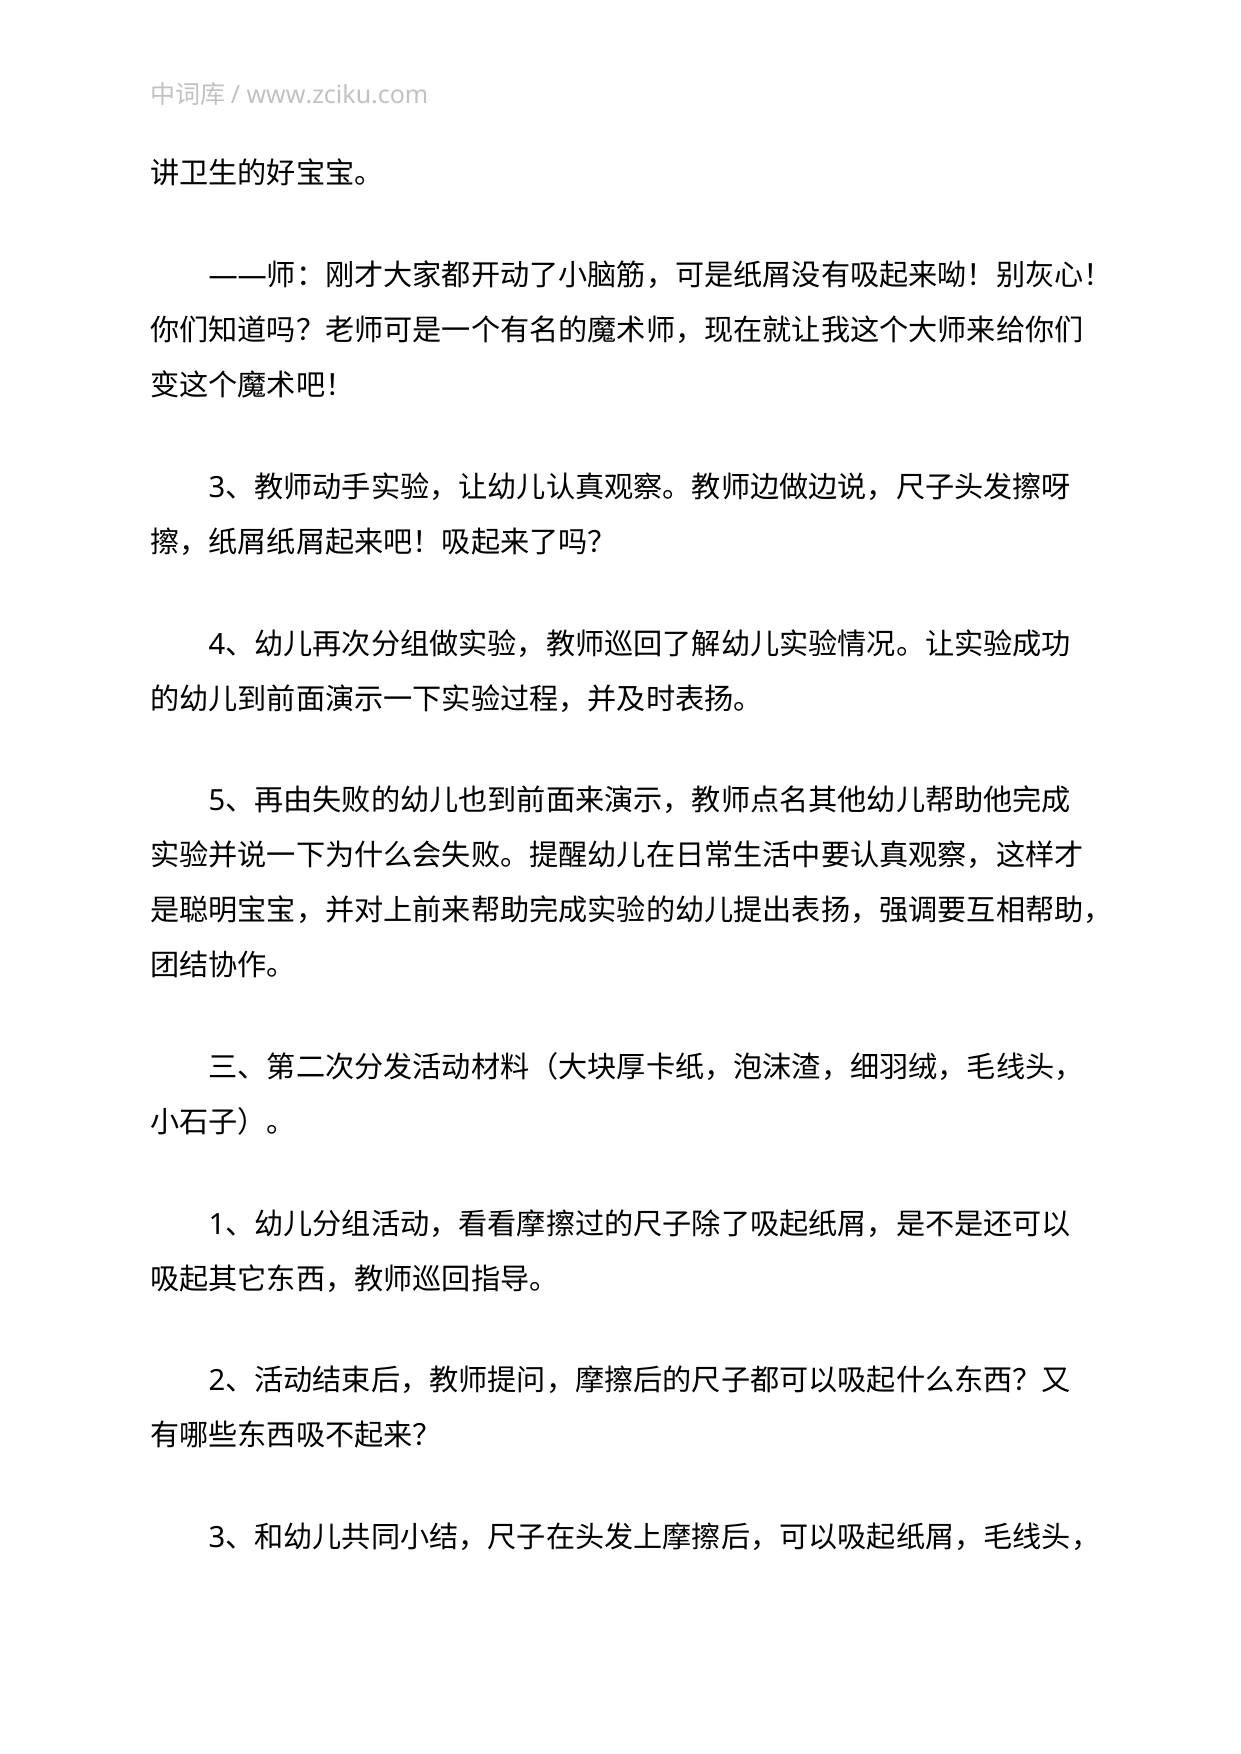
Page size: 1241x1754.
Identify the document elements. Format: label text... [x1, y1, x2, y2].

text 4、幼儿再次分组做实验，教师巡回了解幼儿实验情况。让实验成功的幼儿到前面演示一下实验过程，并及时表扬。 [150, 620, 1090, 717]
text 三、第二次分发活动材料（大块厚卡纸，泡沫渣，细羽绒，毛线头，小石子）。 [150, 1043, 1090, 1141]
text 3、教师动手实验，让幼儿认真观察。教师边做边说，尺子头发擦呀擦，纸屑纸屑起来吧！吸起来了吗？ [150, 463, 1090, 561]
text ——师：刚才大家都开动了小脑筋，可是纸屑没有吸起来呦！别灰心！你们知道吗？老师可是一个有名的魔术师，现在就让我这个大师来给你们变这个魔术吧！ [150, 252, 1090, 404]
text 5、再由失败的幼儿也到前面来演示，教师点名其他幼儿帮助他完成实验并说一下为什么会失败。提醒幼儿在日常生活中要认真观察，这样才是聪明宝宝，并对上前来帮助完成实验的幼儿提出表扬，强调要互相帮助，团结协作。 [150, 777, 1090, 984]
text 2、活动结束后，教师提问，摩擦后的尺子都可以吸起什么东西？又有哪些东西吸不起来？ [150, 1357, 1090, 1454]
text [150, 150, 1090, 192]
text 1、幼儿分组活动，看看摩擦过的尺子除了吸起纸屑，是不是还可以吸起其它东西，教师巡回指导。 [150, 1200, 1090, 1297]
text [150, 1514, 1090, 1556]
